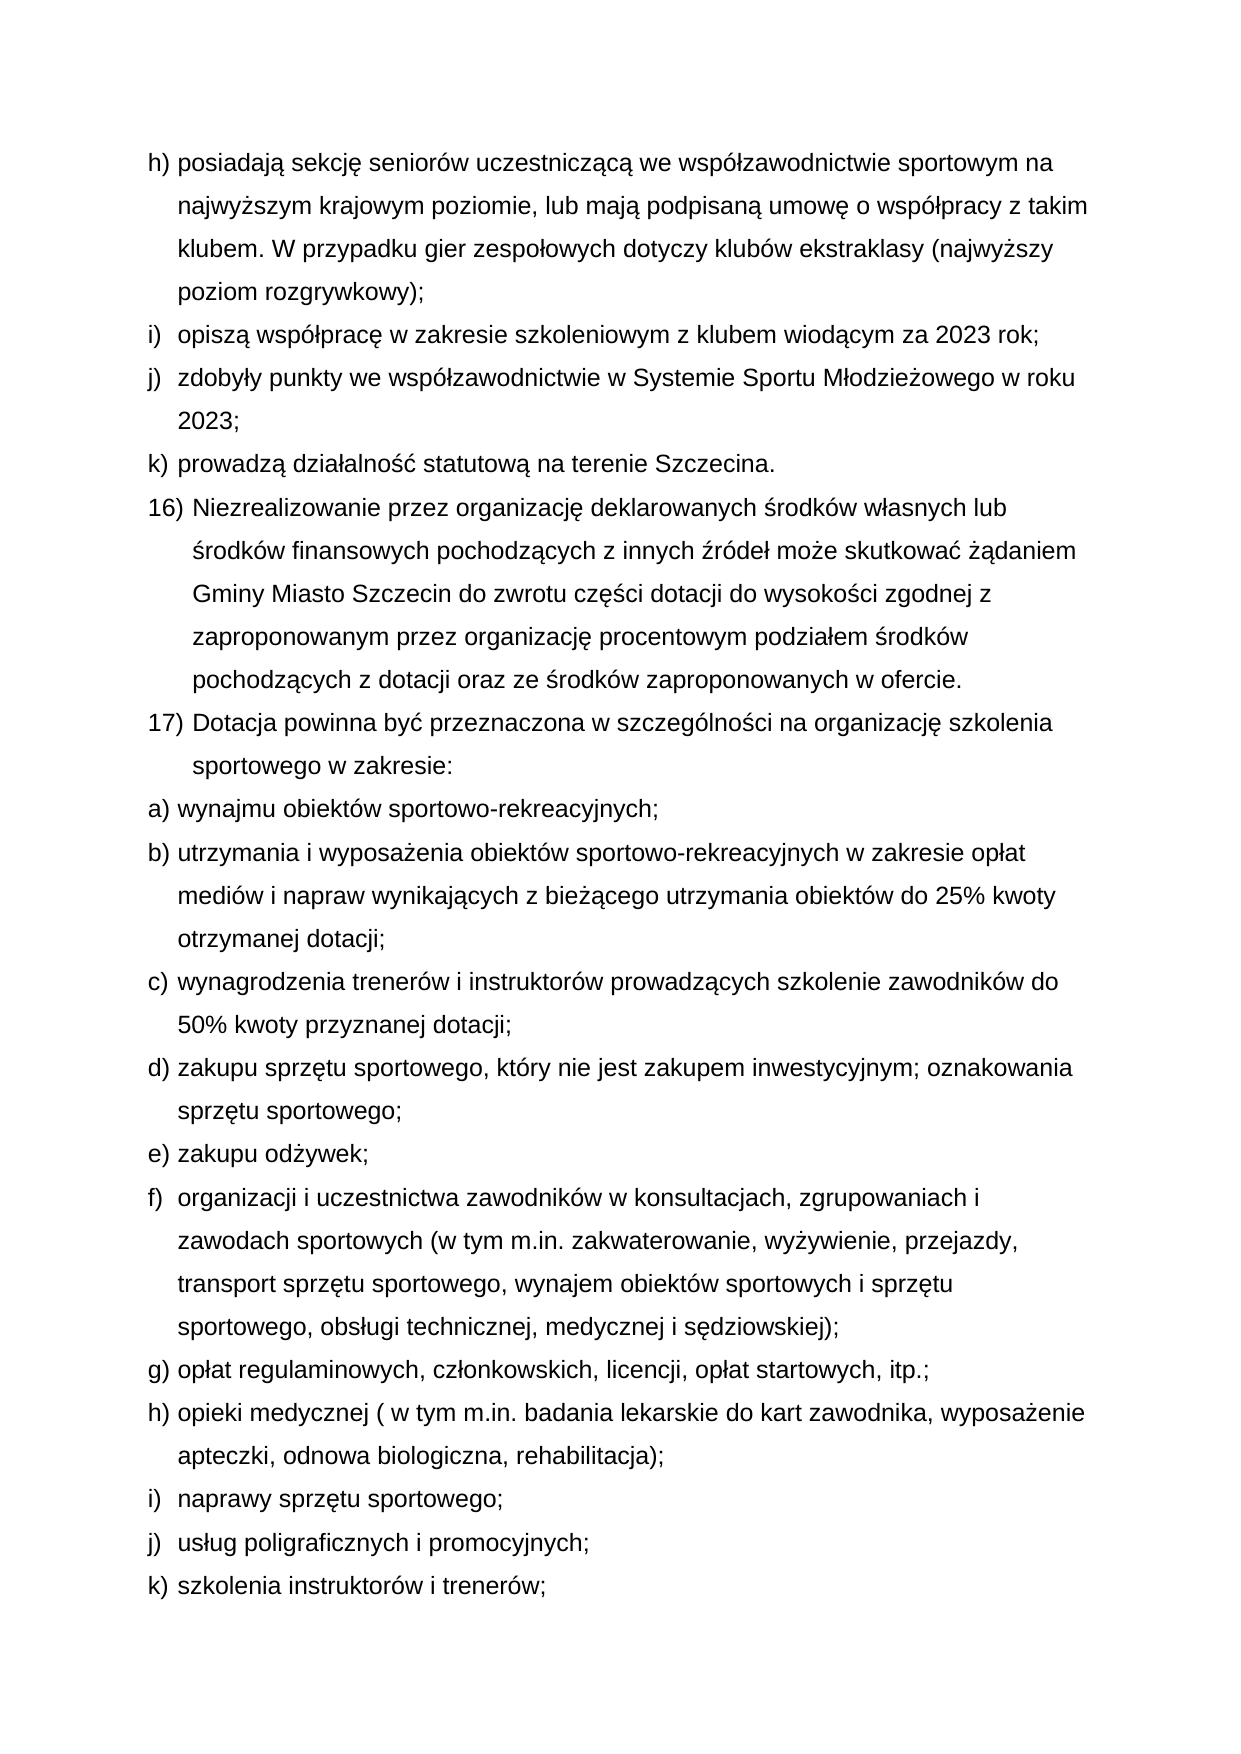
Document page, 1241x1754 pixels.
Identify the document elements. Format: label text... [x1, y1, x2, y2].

list wynagrodzenia trenerów i instruktorów prowadzących szkolenie zawodników do 50% kwoty przyznanej dotacji; [148, 967, 1093, 1039]
list zdobyły punkty we współzawodnictwie w Systemie Sportu Młodzieżowego w roku 2023; [148, 363, 1093, 435]
list zakupu sprzętu sportowego, który nie jest zakupem inwestycyjnym; oznakowania sprzętu sportowego; [148, 1053, 1093, 1125]
list opiszą współpracę w zakresie szkoleniowym z klubem wiodącym za 2023 rok; [148, 320, 1093, 349]
list opieki medycznej ( w tym m.in. badania lekarskie do kart zawodnika, wyposażenie apteczki, odnowa biologiczna, rehabilitacja); [148, 1398, 1093, 1470]
list utrzymania i wyposażenia obiektów sportowo-rekreacyjnych w zakresie opłat mediów i napraw wynikających z bieżącego utrzymania obiektów do 25% kwoty otrzymanej dotacji; [148, 838, 1093, 953]
list organizacji i uczestnictwa zawodników w konsultacjach, zgrupowaniach i zawodach sportowych (w tym m.in. zakwaterowanie, wyżywienie, przejazdy, transport sprzętu sportowego, wynajem obiektów sportowych i sprzętu sportowego, obsługi technicznej, medycznej i sędziowskiej); [148, 1183, 1093, 1341]
list wynajmu obiektów sportowo-rekreacyjnych; [148, 794, 1093, 823]
list usług poligraficznych i promocyjnych; [148, 1528, 1093, 1556]
list Niezrealizowanie przez organizację deklarowanych środków własnych lub środków finansowych pochodzących z innych źródeł może skutkować żądaniem Gminy Miasto Szczecin do zwrotu części dotacji do wysokości zgodnej z zaproponowanym przez organizację procentowym podziałem środków pochodzących z dotacji oraz ze środków zaproponowanych w ofercie. [148, 493, 1093, 694]
list posiadają sekcję seniorów uczestniczącą we współzawodnictwie sportowym na najwyższym krajowym poziomie, lub mają podpisaną umowę o współpracy z takim klubem. W przypadku gier zespołowych dotyczy klubów ekstraklasy (najwyższy poziom rozgrywkowy); [148, 148, 1093, 306]
list naprawy sprzętu sportowego; [148, 1484, 1093, 1513]
list szkolenia instruktorów i trenerów; [148, 1571, 1093, 1599]
list Dotacja powinna być przeznaczona w szczególności na organizację szkolenia sportowego w zakresie: [148, 708, 1093, 780]
list prowadzą działalność statutową na terenie Szczecina. [148, 449, 1093, 478]
list zakupu odżywek; [148, 1139, 1093, 1168]
list opłat regulaminowych, członkowskich, licencji, opłat startowych, itp.; [148, 1355, 1093, 1384]
